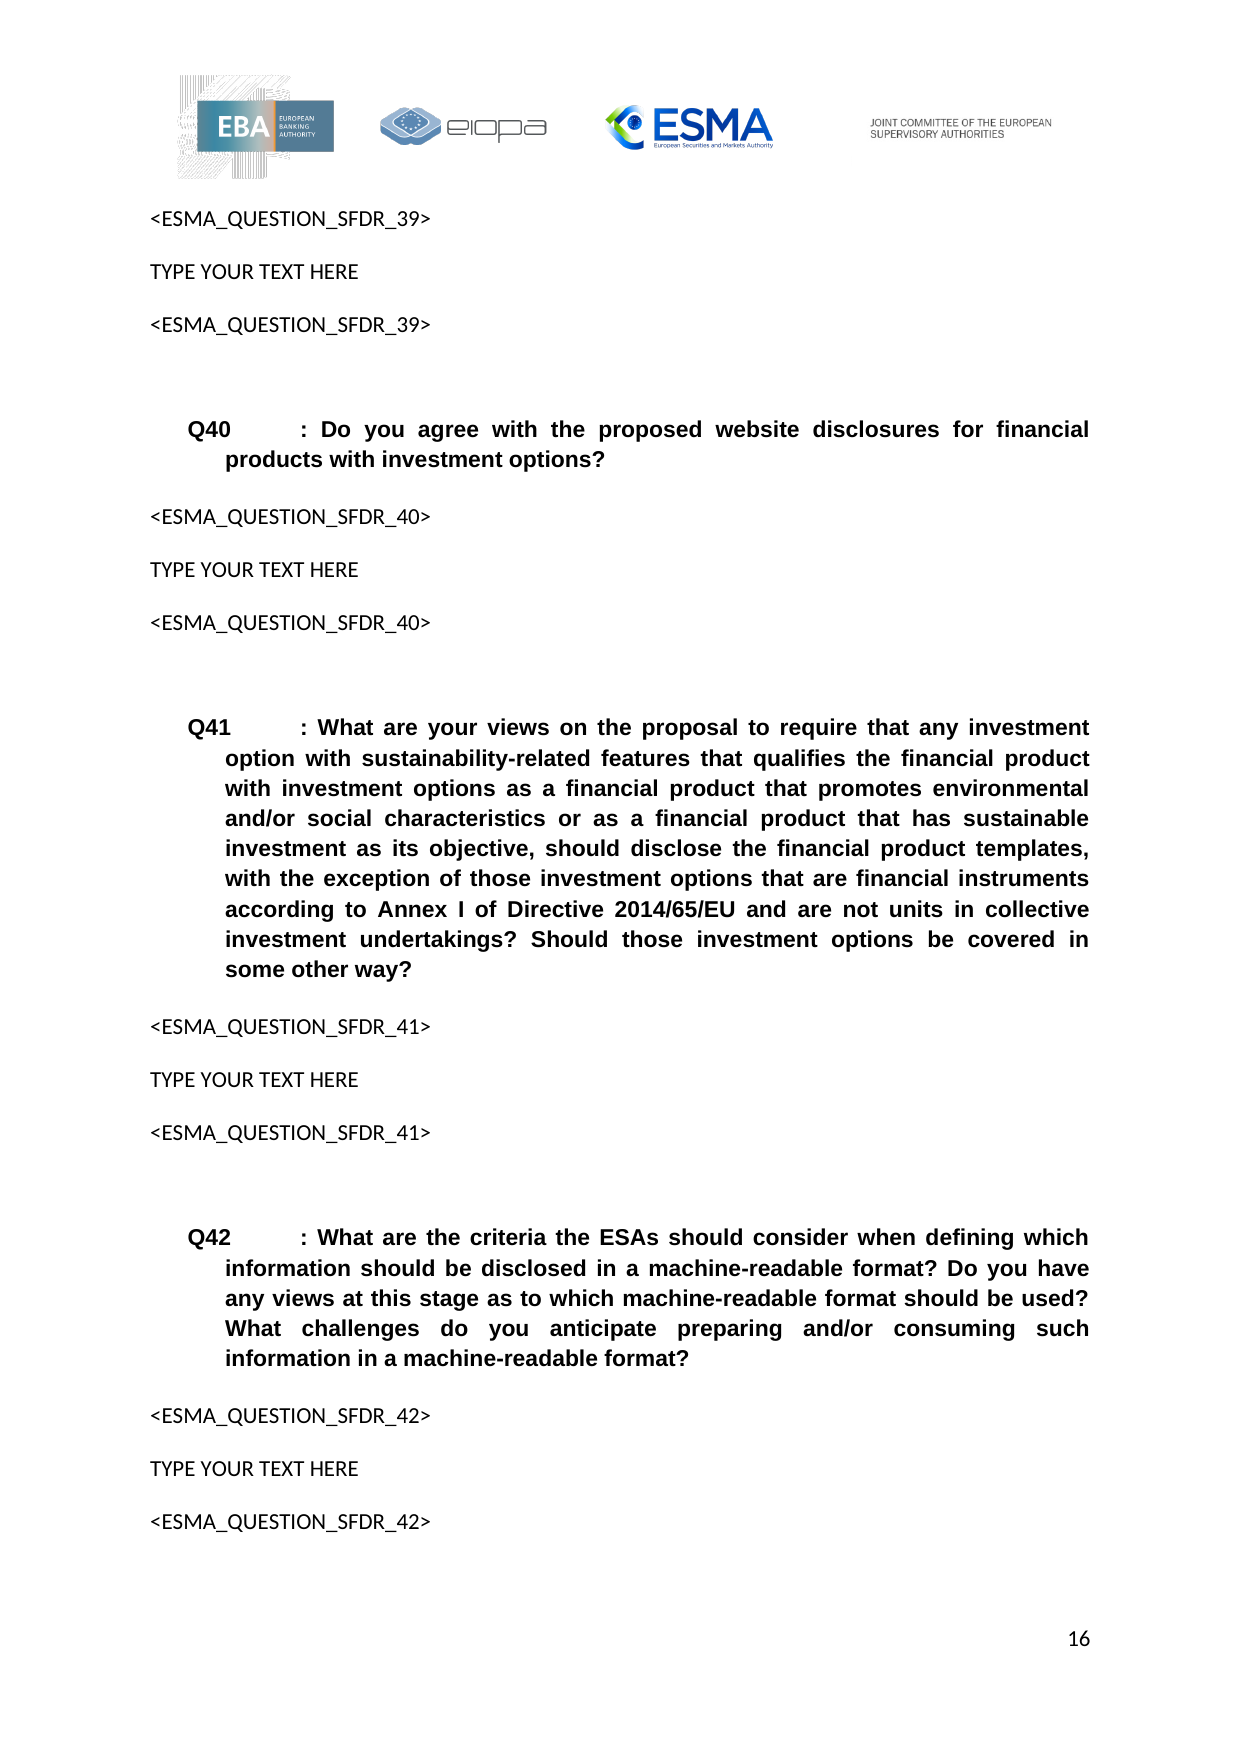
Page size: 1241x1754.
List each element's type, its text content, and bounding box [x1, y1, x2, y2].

text TYPE YOUR TEXT HERE [150, 1454, 1090, 1482]
list : What are your views on the proposal to require that any investment option with sustainability-related features that qualifies the financial product with investment options as a financial product that promotes environmental and/or social characteristics or as a financial product that has sustainable investment as its objective, should disclose the financial product templates, with the exception of those investment options that are financial instruments according to Annex I of Directive 2014/65/EU and are not units in collective investment undertakings? Should those investment options be covered in some other way? [187, 714, 1090, 982]
text <ESMA_QUESTION_SFDR_39> [150, 204, 1090, 232]
text <ESMA_QUESTION_SFDR_39> [150, 310, 1090, 338]
list : What are the criteria the ESAs should consider when defining which information should be disclosed in a machine-readable format? Do you have any views at this stage as to which machine-readable format should be used? What challenges do you anticipate preparing and/or consuming such information in a machine-readable format? [187, 1224, 1090, 1372]
text <ESMA_QUESTION_SFDR_41> [150, 1012, 1090, 1040]
text TYPE YOUR TEXT HERE [150, 555, 1090, 583]
picture [851, 77, 1063, 168]
list : Do you agree with the proposed website disclosures for financial products with investment options? [187, 416, 1090, 472]
text <ESMA_QUESTION_SFDR_40> [150, 502, 1090, 530]
text <ESMA_QUESTION_SFDR_40> [150, 608, 1090, 636]
text TYPE YOUR TEXT HERE [150, 1065, 1090, 1093]
picture [177, 73, 806, 182]
text <ESMA_QUESTION_SFDR_42> [150, 1401, 1090, 1429]
text TYPE YOUR TEXT HERE [150, 257, 1090, 285]
text <ESMA_QUESTION_SFDR_41> [150, 1118, 1090, 1146]
text <ESMA_QUESTION_SFDR_42> [150, 1507, 1090, 1536]
